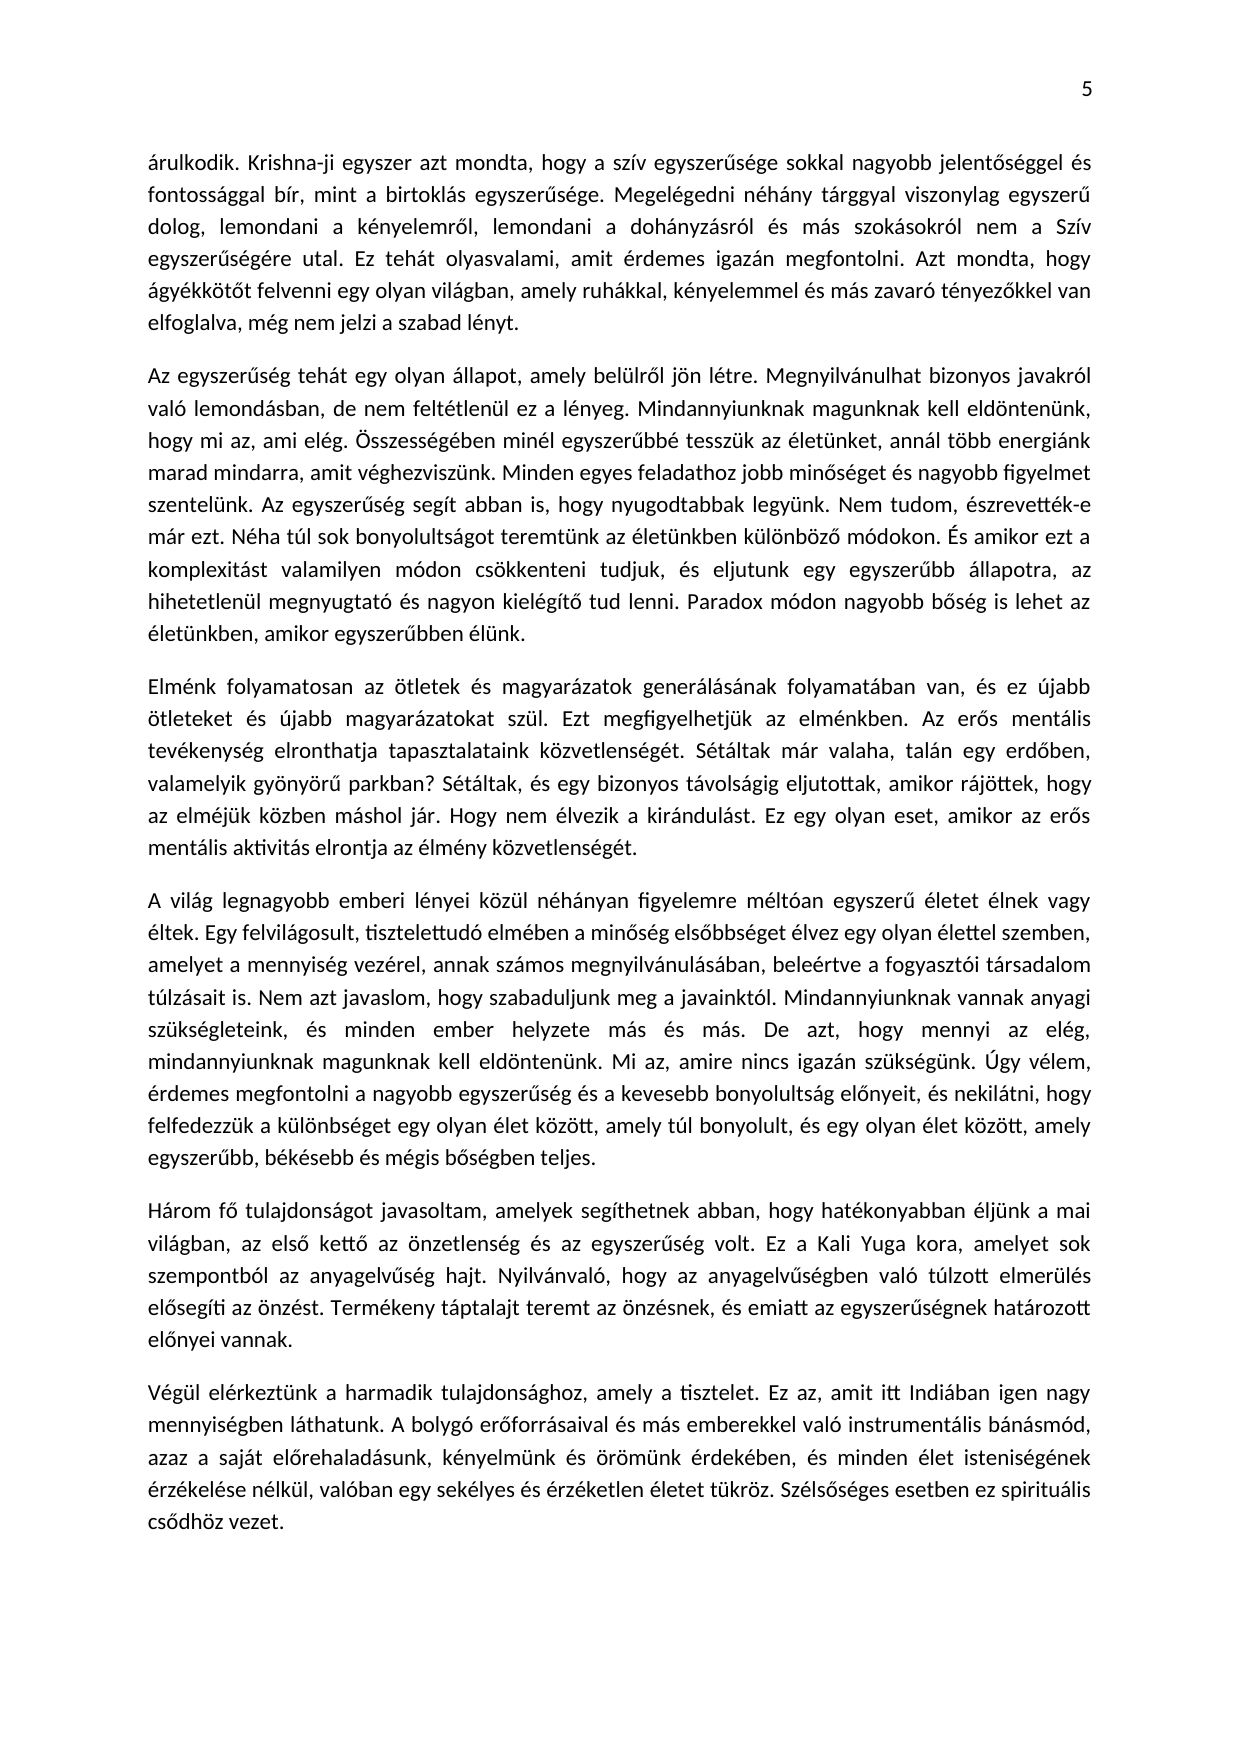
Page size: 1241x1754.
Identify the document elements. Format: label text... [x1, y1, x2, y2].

text Az egyszerűség tehát egy olyan állapot, amely belülről jön létre. Megnyilvánulhat bizonyos javakról való lemondásban, de nem feltétlenül ez a lényeg. Mindannyiunknak magunknak kell eldöntenünk, hogy mi az, ami elég. Összességében minél egyszerűbbé tesszük az életünket, annál több energiánk marad mindarra, amit véghezviszünk. Minden egyes feladathoz jobb minőséget és nagyobb figyelmet szentelünk. Az egyszerűség segít abban is, hogy nyugodtabbak legyünk. Nem tudom, észrevették-e már ezt. Néha túl sok bonyolultságot teremtünk az életünkben különböző módokon. És amikor ezt a komplexitást valamilyen módon csökkenteni tudjuk, és eljutunk egy egyszerűbb állapotra, az hihetetlenül megnyugtató és nagyon kielégítő tud lenni. Paradox módon nagyobb bőség is lehet az életünkben, amikor egyszerűbben élünk. [148, 362, 1093, 647]
text Végül elérkeztünk a harmadik tulajdonsághoz, amely a tisztelet. Ez az, amit itt Indiában igen nagy mennyiségben láthatunk. A bolygó erőforrásaival és más emberekkel való instrumentális bánásmód, azaz a saját előrehaladásunk, kényelmünk és örömünk érdekében, és minden élet isteniségének érzékelése nélkül, valóban egy sekélyes és érzéketlen életet tükröz. Szélsőséges esetben ez spirituális csődhöz vezet. [148, 1378, 1093, 1535]
text Elménk folyamatosan az ötletek és magyarázatok generálásának folyamatában van, és ez újabb ötleteket és újabb magyarázatokat szül. Ezt megfigyelhetjük az elménkben. Az erős mentális tevékenység elronthatja tapasztalataink közvetlenségét. Sétáltak már valaha, talán egy erdőben, valamelyik gyönyörű parkban? Sétáltak, és egy bizonyos távolságig eljutottak, amikor rájöttek, hogy az elméjük közben máshol jár. Hogy nem élvezik a kirándulást. Ez egy olyan eset, amikor az erős mentális aktivitás elrontja az élmény közvetlenségét. [148, 672, 1093, 861]
text A világ legnagyobb emberi lényei közül néhányan figyelemre méltóan egyszerű életet élnek vagy éltek. Egy felvilágosult, tisztelettudó elmében a minőség elsőbbséget élvez egy olyan élettel szemben, amelyet a mennyiség vezérel, annak számos megnyilvánulásában, beleértve a fogyasztói társadalom túlzásait is. Nem azt javaslom, hogy szabaduljunk meg a javainktól. Mindannyiunknak vannak anyagi szükségleteink, és minden ember helyzete más és más. De azt, hogy mennyi az elég, mindannyiunknak magunknak kell eldöntenünk. Mi az, amire nincs igazán szükségünk. Úgy vélem, érdemes megfontolni a nagyobb egyszerűség és a kevesebb bonyolultság előnyeit, és nekilátni, hogy felfedezzük a különbséget egy olyan élet között, amely túl bonyolult, és egy olyan élet között, amely egyszerűbb, békésebb és mégis bőségben teljes. [148, 886, 1093, 1172]
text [148, 148, 1093, 337]
text Három fő tulajdonságot javasoltam, amelyek segíthetnek abban, hogy hatékonyabban éljünk a mai világban, az első kettő az önzetlenség és az egyszerűség volt. Ez a Kali Yuga kora, amelyet sok szempontból az anyagelvűség hajt. Nyilvánvaló, hogy az anyagelvűségben való túlzott elmerülés elősegíti az önzést. Termékeny táptalajt teremt az önzésnek, és emiatt az egyszerűségnek határozott előnyei vannak. [148, 1197, 1093, 1353]
